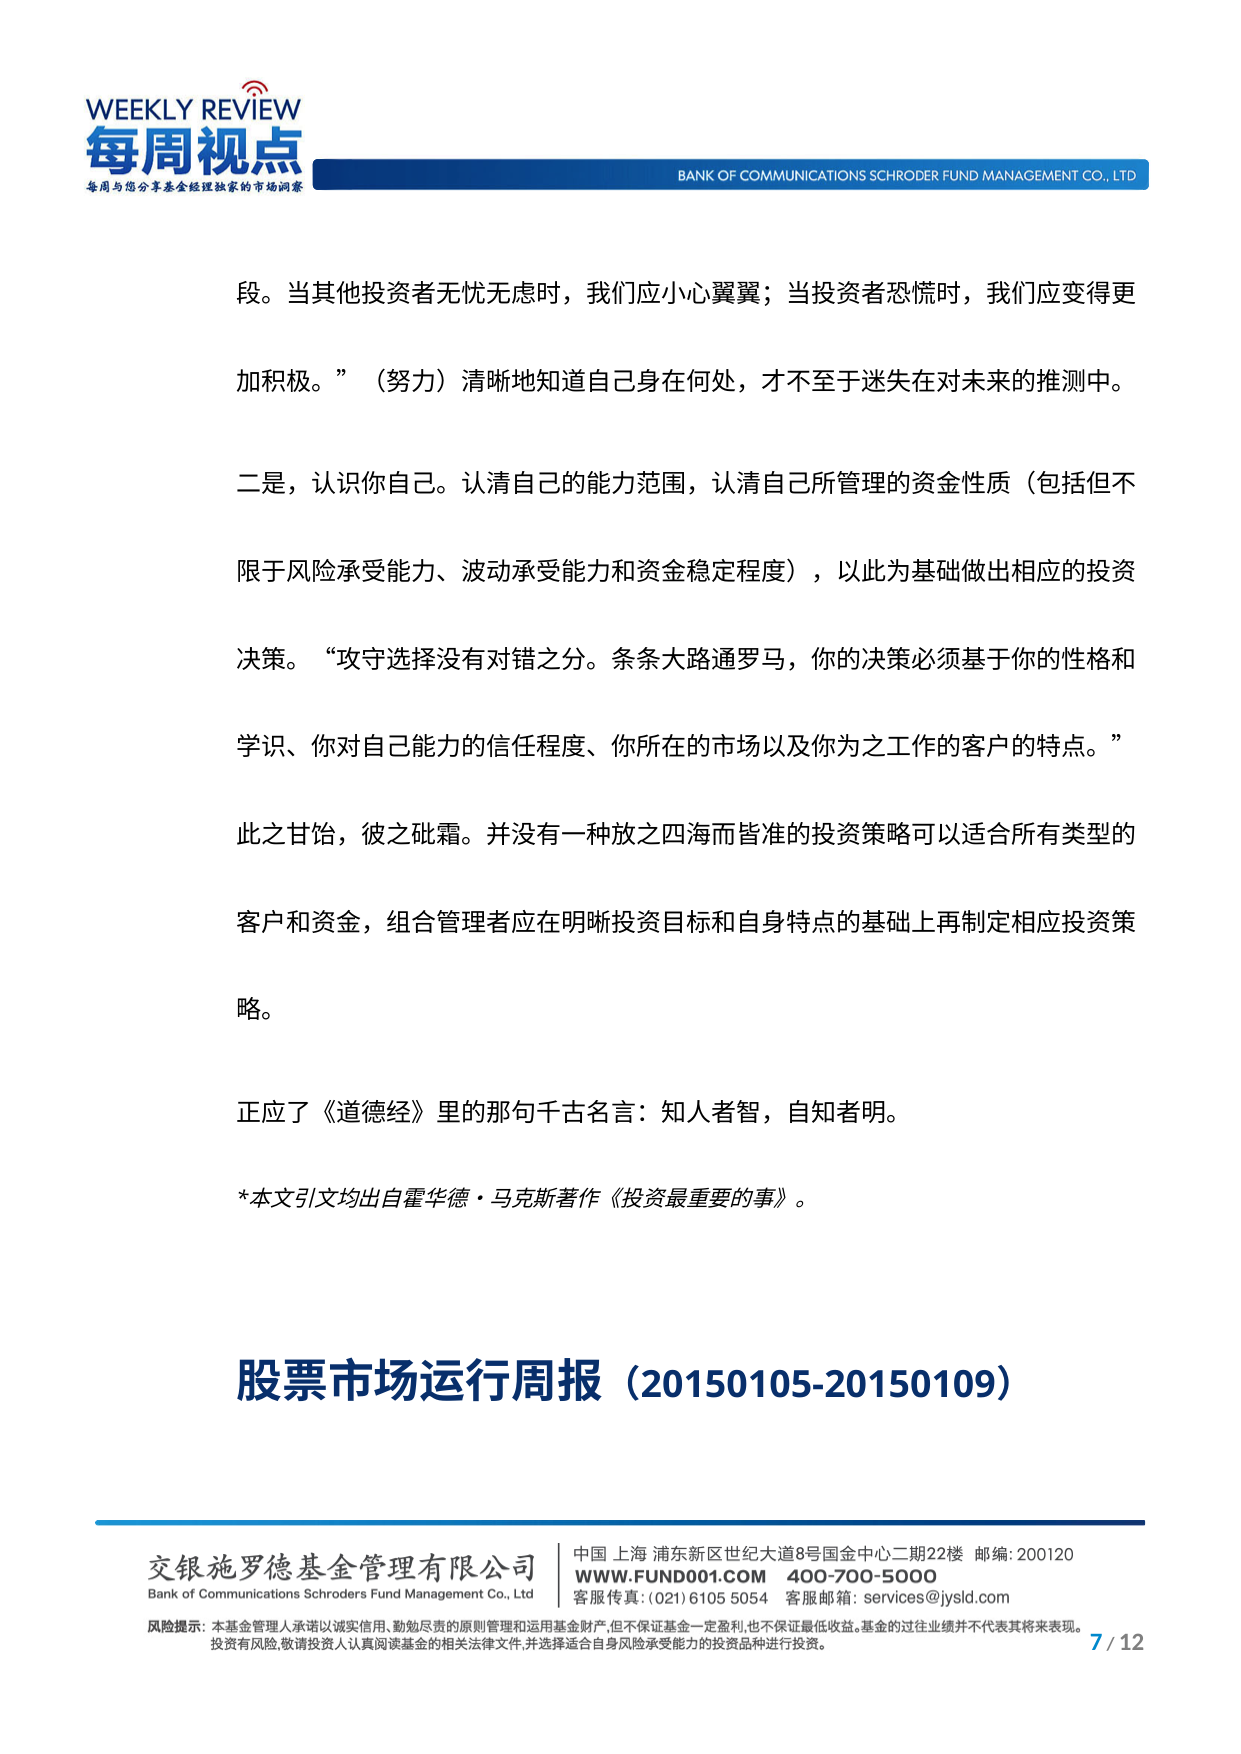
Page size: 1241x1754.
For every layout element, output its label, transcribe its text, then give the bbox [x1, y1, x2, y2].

text 二是，认识你自己。认清自己的能力范围，认清自己所管理的资金性质（包括但不限于风险承受能力、波动承受能力和资金稳定程度），以此为基础做出相应的投资决策。“攻守选择没有对错之分。条条大路通罗马，你的决策必须基于你的性格和学识、你对自己能力的信任程度、你所在的市场以及你为之工作的客户的特点。”此之甘饴，彼之砒霜。并没有一种放之四海而皆准的投资策略可以适合所有类型的客户和资金，组合管理者应在明晰投资目标和自身特点的基础上再制定相应投资策略。 [236, 449, 1137, 1041]
picture [0, 0, 1232, 206]
picture [95, 1520, 1146, 1536]
picture [96, 1543, 1081, 1651]
text *本文引文均出自霍华德•马克斯著作《投资最重要的事》。 [236, 1181, 1137, 1213]
text 股票市场运行周报（20150105-20150109） [236, 1329, 1137, 1426]
text 正应了《道德经》里的那句千古名言：知人者智，自知者明。 [236, 1078, 1137, 1143]
